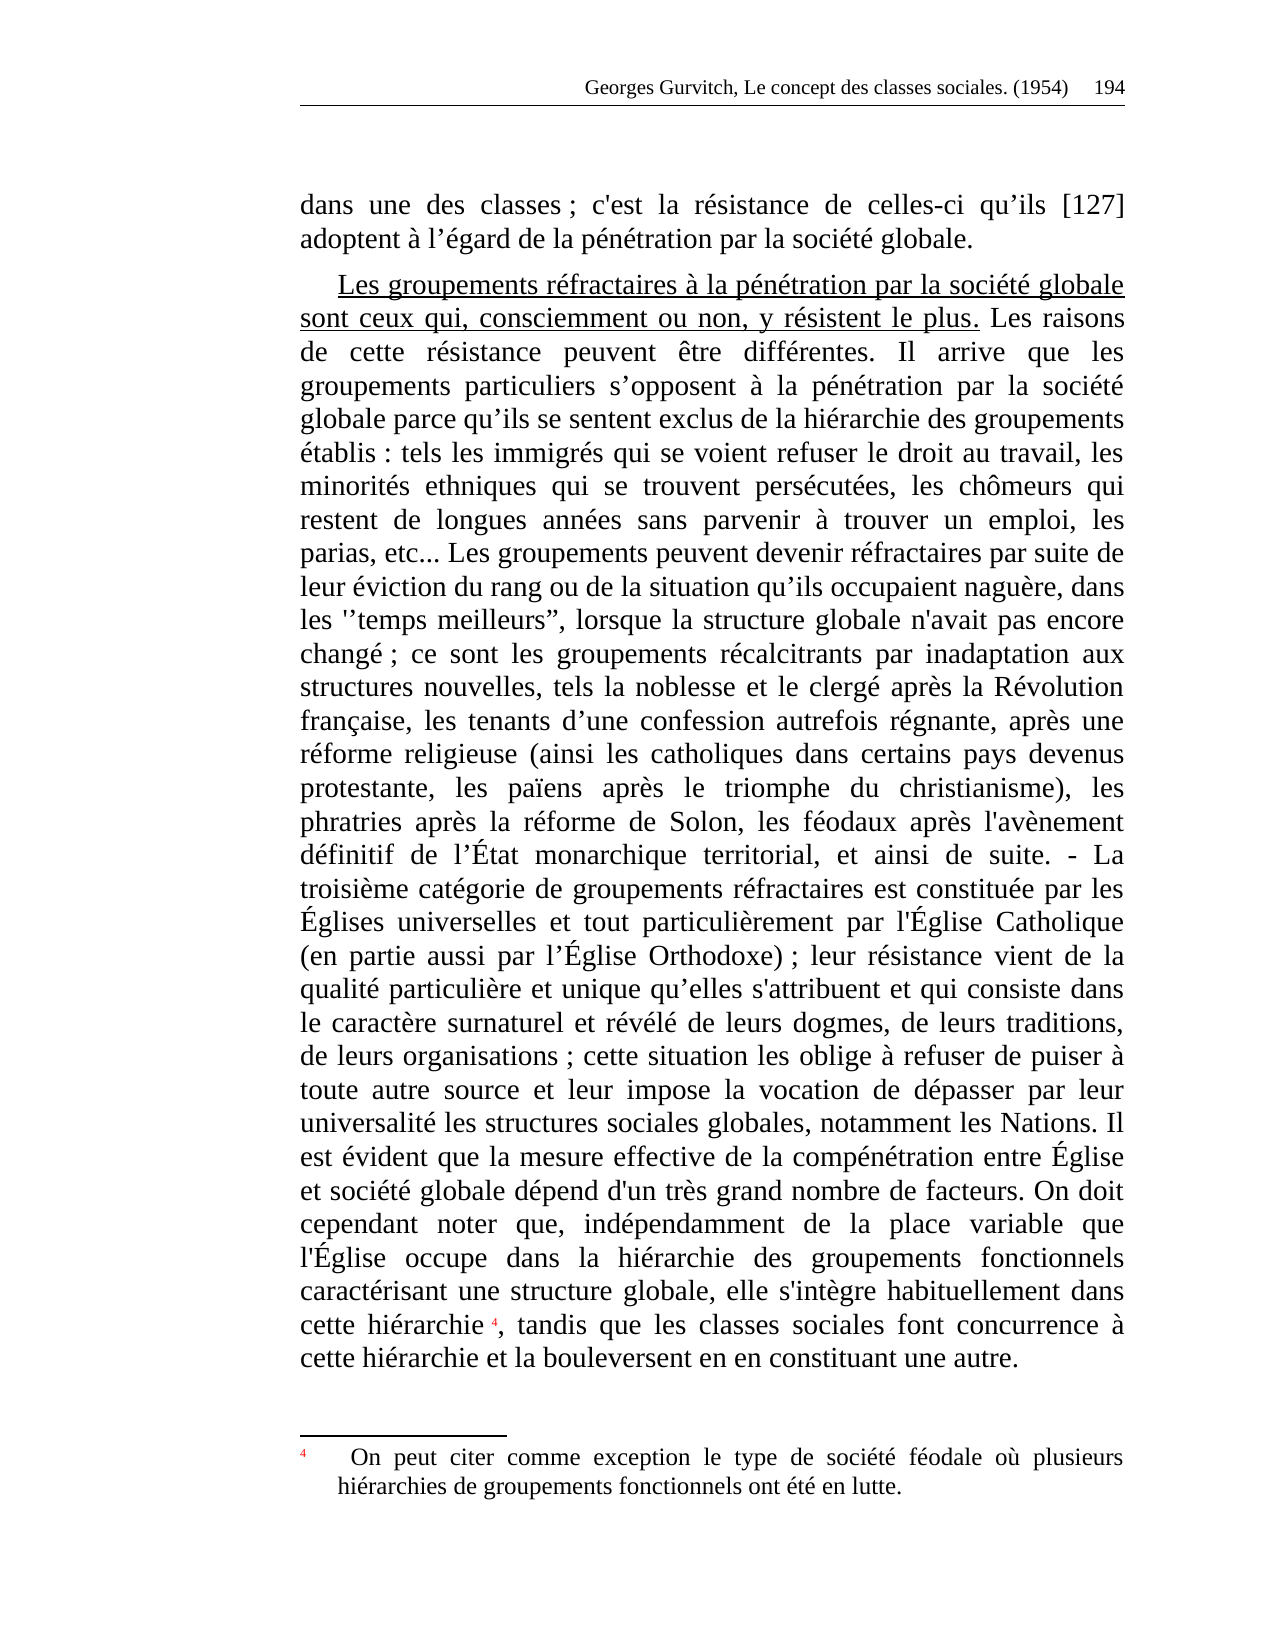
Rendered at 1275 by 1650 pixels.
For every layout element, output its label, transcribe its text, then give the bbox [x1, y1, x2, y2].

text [300, 187, 1125, 254]
text Les groupements réfractaires à la pénétration par la société globale sont ceux qui, consciemment ou non, y résistent le plus. Les raisons de cette résistance peuvent être différentes. Il arrive que les groupements particuliers s’opposent à la pénétration par la société globale parce qu’ils se sentent exclus de la hiérarchie des groupements établis : tels les immigrés qui se voient refuser le droit au travail, les minorités ethniques qui se trouvent persécutées, les chômeurs qui restent de longues années sans parvenir à trouver un emploi, les parias, etc... Les groupements peuvent devenir réfractaires par suite de leur éviction du rang ou de la situation qu’ils occupaient naguère, dans les '’temps meilleurs”, lorsque la structure globale n'avait pas encore changé ; ce sont les groupements récalcitrants par inadaptation aux structures nouvelles, tels la noblesse et le clergé après la Révolution française, les tenants d’une confession autrefois régnante, après une réforme religieuse (ainsi les catholiques dans certains pays devenus protestante, les païens après le triomphe du christianisme), les phratries après la réforme de Solon, les féodaux après l'avènement définitif de l’État monarchique territorial, et ainsi de suite. - La troisième catégorie de groupements réfractaires est constituée par les Églises universelles et tout particulièrement par l'Église Catholique (en partie aussi par l’Église Orthodoxe) ; leur résistance vient de la qualité particulière et unique qu’elles s'attribuent et qui consiste dans le caractère surnaturel et révélé de leurs dogmes, de leurs traditions, de leurs organisations ; cette situation les oblige à refuser de puiser à toute autre source et leur impose la vocation de dépasser par leur universalité les structures sociales globales, notamment les Nations. Il est évident que la mesure effective de la compénétration entre Église et société globale dépend d'un très grand nombre de facteurs. On doit cependant noter que, indépendamment de la place variable que l'Église occupe dans la hiérarchie des groupements fonctionnels caractérisant une structure globale, elle s'intègre habituellement dans cette hiérarchie , tandis que les classes sociales font concurrence à cette hiérarchie et la bouleversent en en constituant une autre. [300, 267, 1125, 1374]
